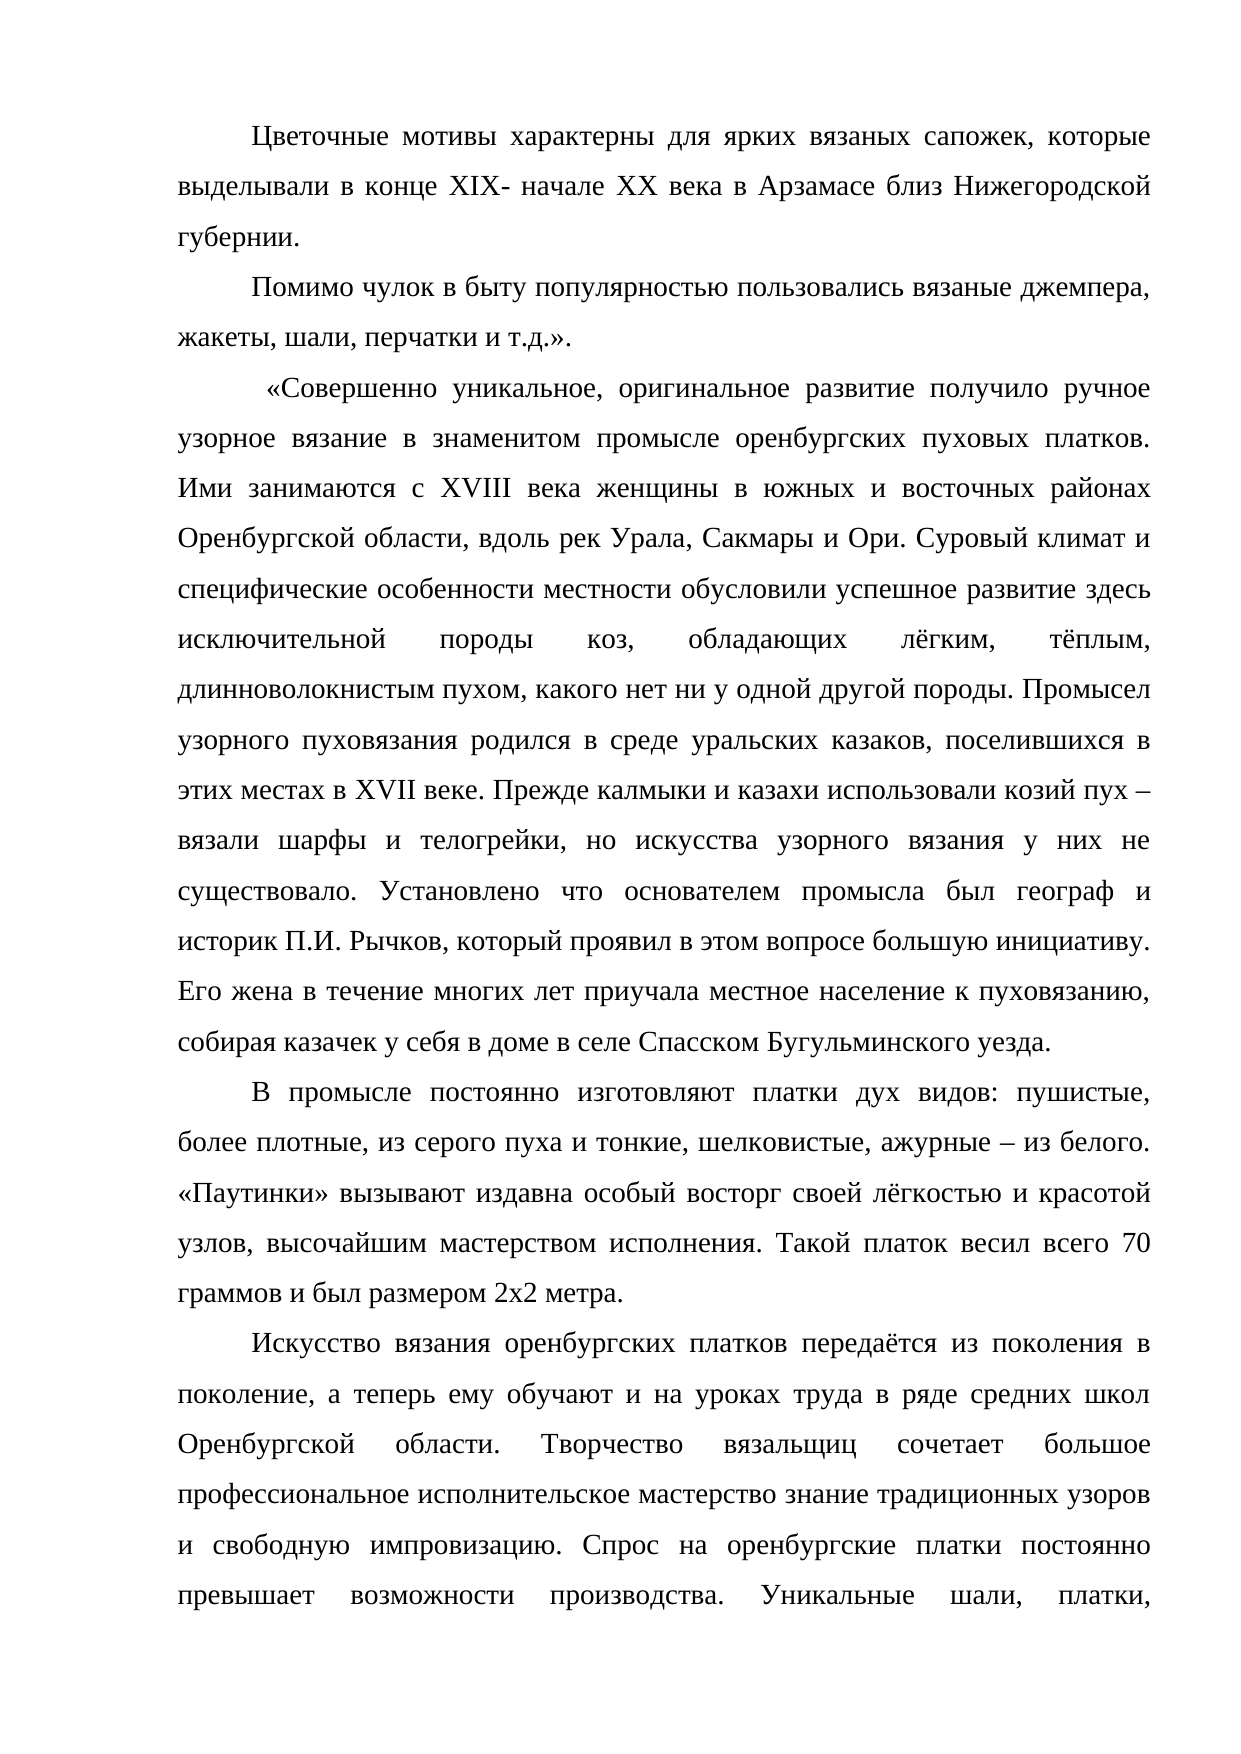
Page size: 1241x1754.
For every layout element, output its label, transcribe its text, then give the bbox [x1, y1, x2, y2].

text В промысле постоянно изготовляют платки дух видов: пушистые, более плотные, из серого пуха и тонкие, шелковистые, ажурные – из белого. «Паутинки» вызывают издавна особый восторг своей лёгкостью и красотой узлов, высочайшим мастерством исполнения. Такой платок весил всего 70 граммов и был размером 2х2 метра. [177, 1074, 1152, 1309]
text Помимо чулок в быту популярностью пользовались вязаные джемпера, жакеты, шали, перчатки и т.д.». [177, 269, 1152, 353]
text Цветочные мотивы характерны для ярких вязаных сапожек, которые выделывали в конце XIX- начале XX века в Арзамасе близ Нижегородской губернии. [177, 118, 1152, 252]
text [177, 1326, 1152, 1611]
text «Совершенно уникальное, оригинальное развитие получило ручное узорное вязание в знаменитом промысле оренбургских пуховых платков. Ими занимаются с XVIII века женщины в южных и восточных районах Оренбургской области, вдоль рек Урала, Сакмары и Ори. Суровый климат и специфические особенности местности обусловили успешное развитие здесь исключительной породы коз, обладающих лёгким, тёплым, длинноволокнистым пухом, какого нет ни у одной другой породы. Промысел узорного пуховязания родился в среде уральских казаков, поселившихся в этих местах в XVII веке. Прежде калмыки и казахи использовали козий пух – вязали шарфы и телогрейки, но искусства узорного вязания у них не существовало. Установлено что основателем промысла был географ и историк П.И. Рычков, который проявил в этом вопросе большую инициативу. Его жена в течение многих лет приучала местное население к пуховязанию, собирая казачек у себя в доме в селе Спасском Бугульминского уезда. [177, 370, 1152, 1057]
